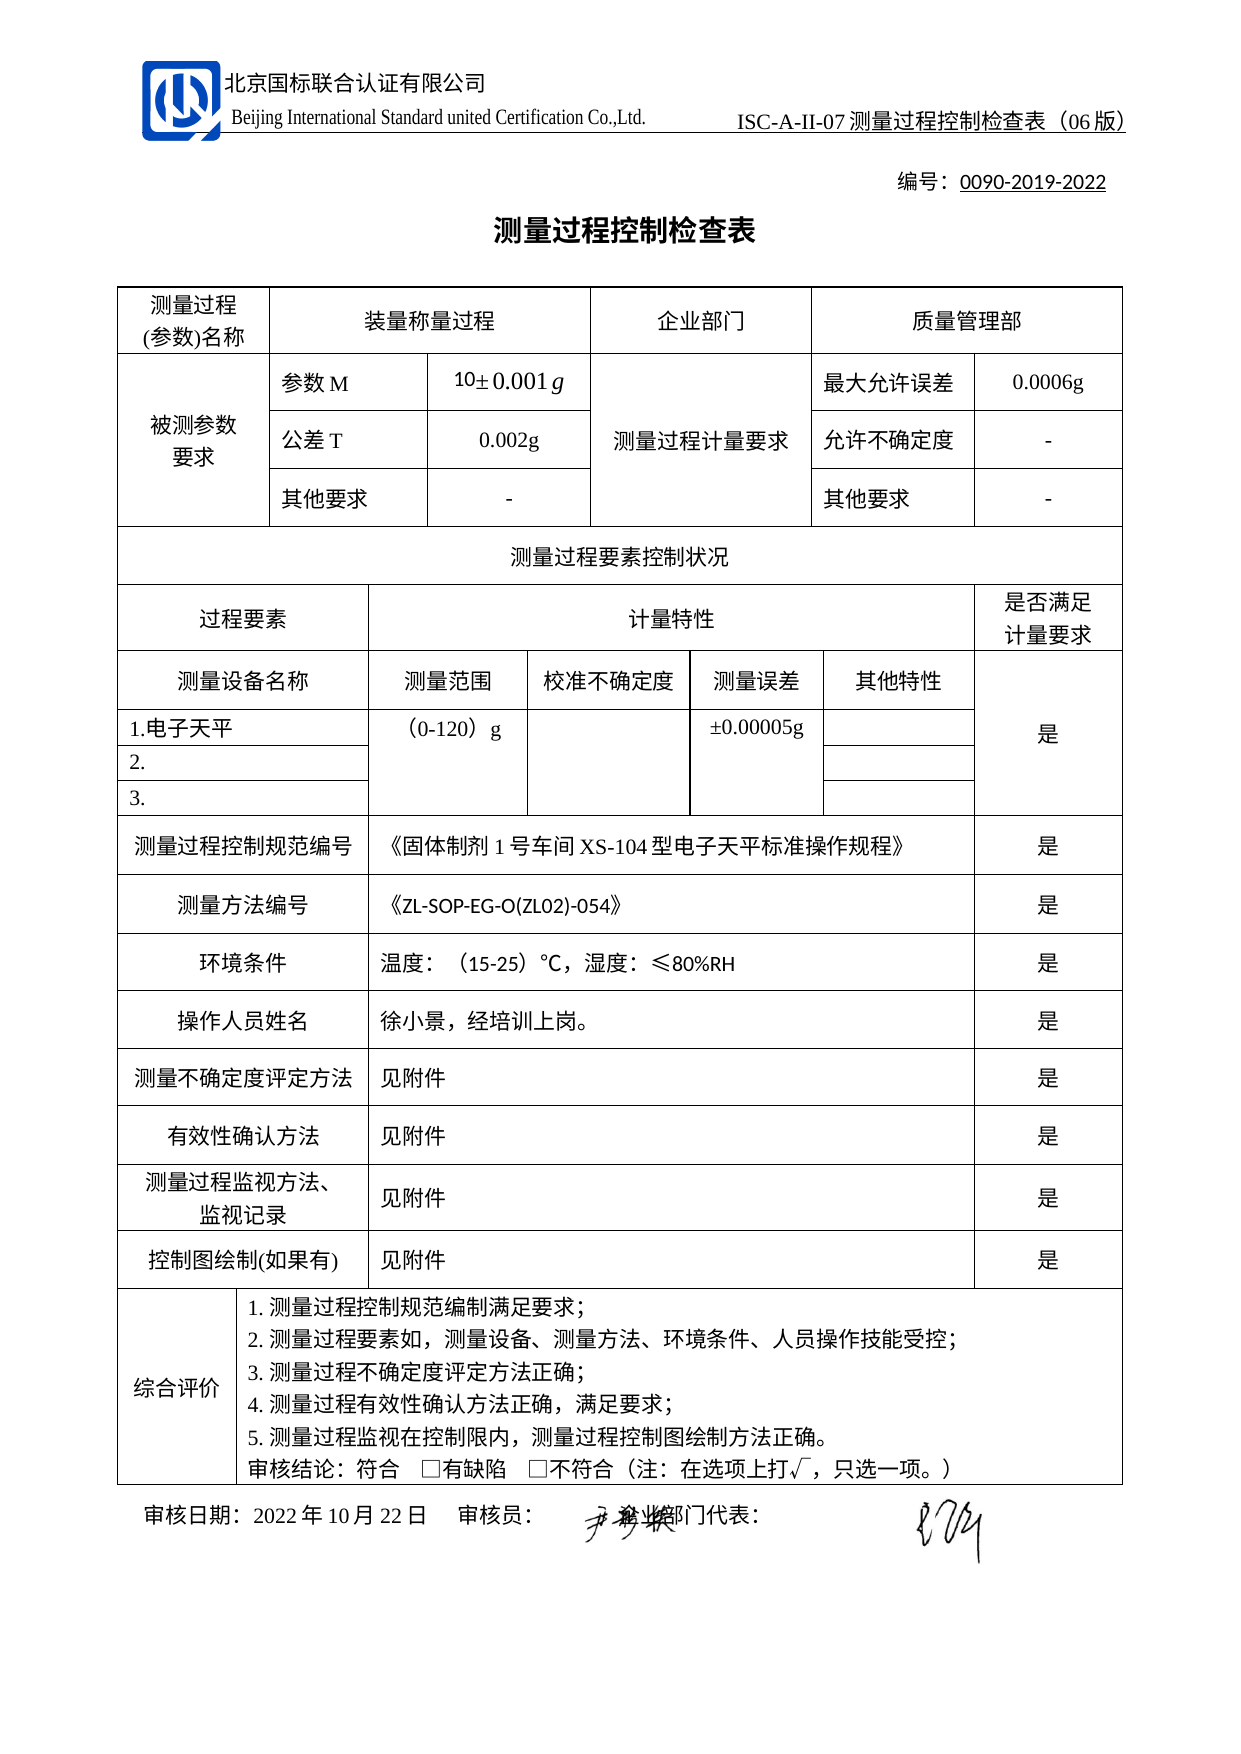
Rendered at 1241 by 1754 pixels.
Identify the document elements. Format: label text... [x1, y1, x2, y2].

table_cell 操作人员姓名 [118, 991, 368, 1048]
table_cell 综合评价 [118, 1289, 236, 1484]
table_cell 3. [118, 781, 368, 815]
text 测量过程控制检查表 [144, 196, 1106, 261]
table_cell 测量方法编号 [118, 875, 368, 932]
table_cell 温度：（15-25）℃，湿度：≤80%RH [369, 934, 974, 990]
table_cell 环境条件 [118, 934, 368, 990]
picture [913, 1530, 984, 1564]
table_cell 最大允许误差 [812, 354, 974, 410]
table_cell 10 [428, 354, 590, 410]
table_cell [824, 781, 974, 815]
table_cell 《固体制剂1号车间XS-104型电子天平标准操作规程》 [369, 816, 974, 874]
table_cell 是否满足 计量要求 [975, 585, 1122, 650]
table_cell 0.002g [428, 411, 590, 468]
table_cell 是 [975, 1106, 1122, 1164]
table_cell - [428, 469, 590, 526]
table_cell 见附件 [369, 1106, 974, 1164]
table_cell 控制图绘制(如果有) [118, 1231, 368, 1288]
table_cell 见附件 [369, 1049, 974, 1105]
table_cell 是 [975, 934, 1122, 990]
table_cell 是 [975, 1231, 1122, 1288]
table_header 装量称量过程 [270, 288, 590, 352]
table_cell - [975, 411, 1122, 468]
table_cell 徐小景，经培训上岗。 [369, 991, 974, 1048]
table_cell （0-120）g [369, 710, 527, 815]
table_cell 是 [975, 1165, 1122, 1230]
text 编号：0090-2019-2022 [144, 164, 1106, 196]
picture [142, 61, 221, 141]
table_cell 是 [975, 991, 1122, 1048]
table_cell 《ZL-SOP-EG-O(ZL02)-054》 [369, 875, 974, 932]
table_cell ±0.00005g [691, 710, 823, 815]
table_cell 测量不确定度评定方法 [118, 1049, 368, 1105]
table_cell 允许不确定度 [812, 411, 974, 468]
table_cell 测量过程监视方法、 监视记录 [118, 1165, 368, 1230]
table_cell 测量过程控制规范编号 [118, 816, 368, 874]
table_cell 测量误差 [691, 651, 823, 709]
table_cell 过程要素 [118, 585, 368, 650]
table_header 测量过程 (参数)名称 [118, 288, 269, 352]
table_cell 1.电子天平 [118, 710, 368, 744]
table_cell 见附件 [369, 1165, 974, 1230]
table_cell 其他要求 [812, 469, 974, 526]
table_cell 其他特性 [824, 651, 974, 709]
table_cell 测量过程要素控制状况 [118, 527, 1122, 584]
table_cell [528, 710, 689, 815]
table_cell 测量设备名称 [118, 651, 368, 709]
table_cell 校准不确定度 [528, 651, 689, 709]
table_cell 是 [975, 875, 1122, 932]
table_cell - [975, 469, 1122, 526]
table_cell 其他要求 [270, 469, 427, 526]
table_cell 是 [975, 816, 1122, 874]
table_cell 公差T [270, 411, 427, 468]
table_cell 参数M [270, 354, 427, 410]
text 审核日期：2022年10月22日 审核员： 企业部门代表： [144, 1498, 1106, 1530]
table_cell 测量范围 [369, 651, 527, 709]
table_cell 测量过程计量要求 [591, 354, 811, 526]
table_header 企业部门 [591, 288, 811, 352]
table_cell 有效性确认方法 [118, 1106, 368, 1164]
table_cell 0.0006g [975, 354, 1122, 410]
table_cell [824, 710, 974, 744]
table_cell 是 [975, 651, 1122, 815]
table_cell 1. 测量过程控制规范编制满足要求； 2. 测量过程要素如，测量设备、测量方法、环境条件、人员操作技能受控； 3. 测量过程不确定度评定方法正确； 4. 测量过程有效性确认方法正确，满足要求； 5. 测量过程监视在控制限内，测量过程控制图绘制方法正确。 审核结论：符合 □有缺陷 □不符合（注：在选项上打√，只选一项。） [237, 1289, 1122, 1484]
table_header 质量管理部 [812, 288, 1122, 352]
table_cell 计量特性 [369, 585, 974, 650]
table_cell [824, 746, 974, 780]
table_cell 被测参数 要求 [118, 354, 269, 526]
table_cell 是 [975, 1049, 1122, 1105]
picture [578, 1530, 680, 1545]
table_cell 2. [118, 746, 368, 780]
table_cell 见附件 [369, 1231, 974, 1288]
